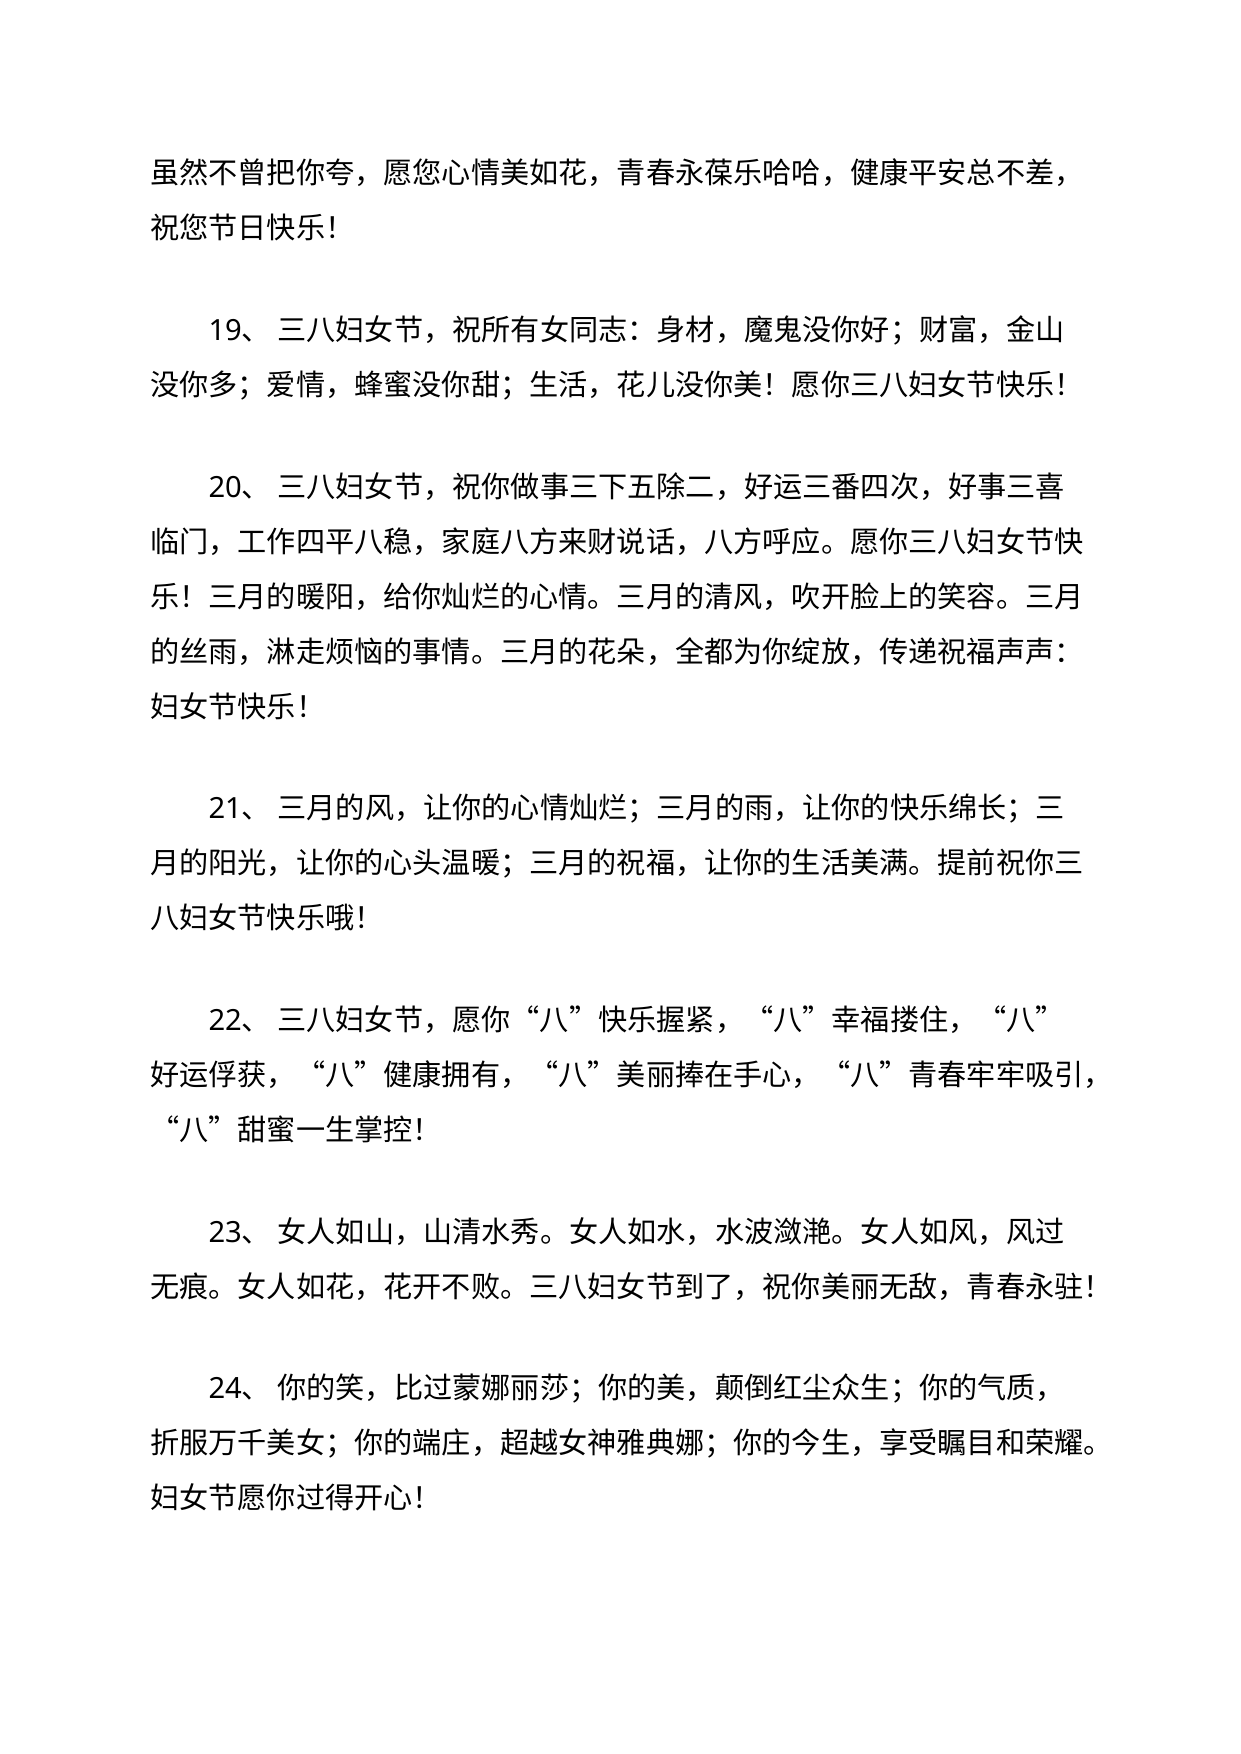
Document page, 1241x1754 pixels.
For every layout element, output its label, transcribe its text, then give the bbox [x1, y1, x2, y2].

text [150, 150, 1090, 247]
text 24、 你的笑，比过蒙娜丽莎；你的美，颠倒红尘众生；你的气质，折服万千美女；你的端庄，超越女神雅典娜；你的今生，享受瞩目和荣耀。妇女节愿你过得开心！ [150, 1365, 1090, 1517]
text 21、 三月的风，让你的心情灿烂；三月的雨，让你的快乐绵长；三月的阳光，让你的心头温暖；三月的祝福，让你的生活美满。提前祝你三八妇女节快乐哦！ [150, 785, 1090, 937]
text 23、 女人如山，山清水秀。女人如水，水波潋滟。女人如风，风过无痕。女人如花，花开不败。三八妇女节到了，祝你美丽无敌，青春永驻！ [150, 1208, 1090, 1306]
text 20、 三八妇女节，祝你做事三下五除二，好运三番四次，好事三喜临门，工作四平八稳，家庭八方来财说话，八方呼应。愿你三八妇女节快乐！三月的暖阳，给你灿烂的心情。三月的清风，吹开脸上的笑容。三月的丝雨，淋走烦恼的事情。三月的花朵，全都为你绽放，传递祝福声声：妇女节快乐！ [150, 463, 1090, 725]
text 19、 三八妇女节，祝所有女同志：身材，魔鬼没你好；财富，金山没你多；爱情，蜂蜜没你甜；生活，花儿没你美！愿你三八妇女节快乐！ [150, 307, 1090, 404]
text 22、 三八妇女节，愿你“八”快乐握紧，“八”幸福搂住，“八”好运俘获，“八”健康拥有，“八”美丽捧在手心，“八”青春牢牢吸引，“八”甜蜜一生掌控！ [150, 997, 1090, 1149]
